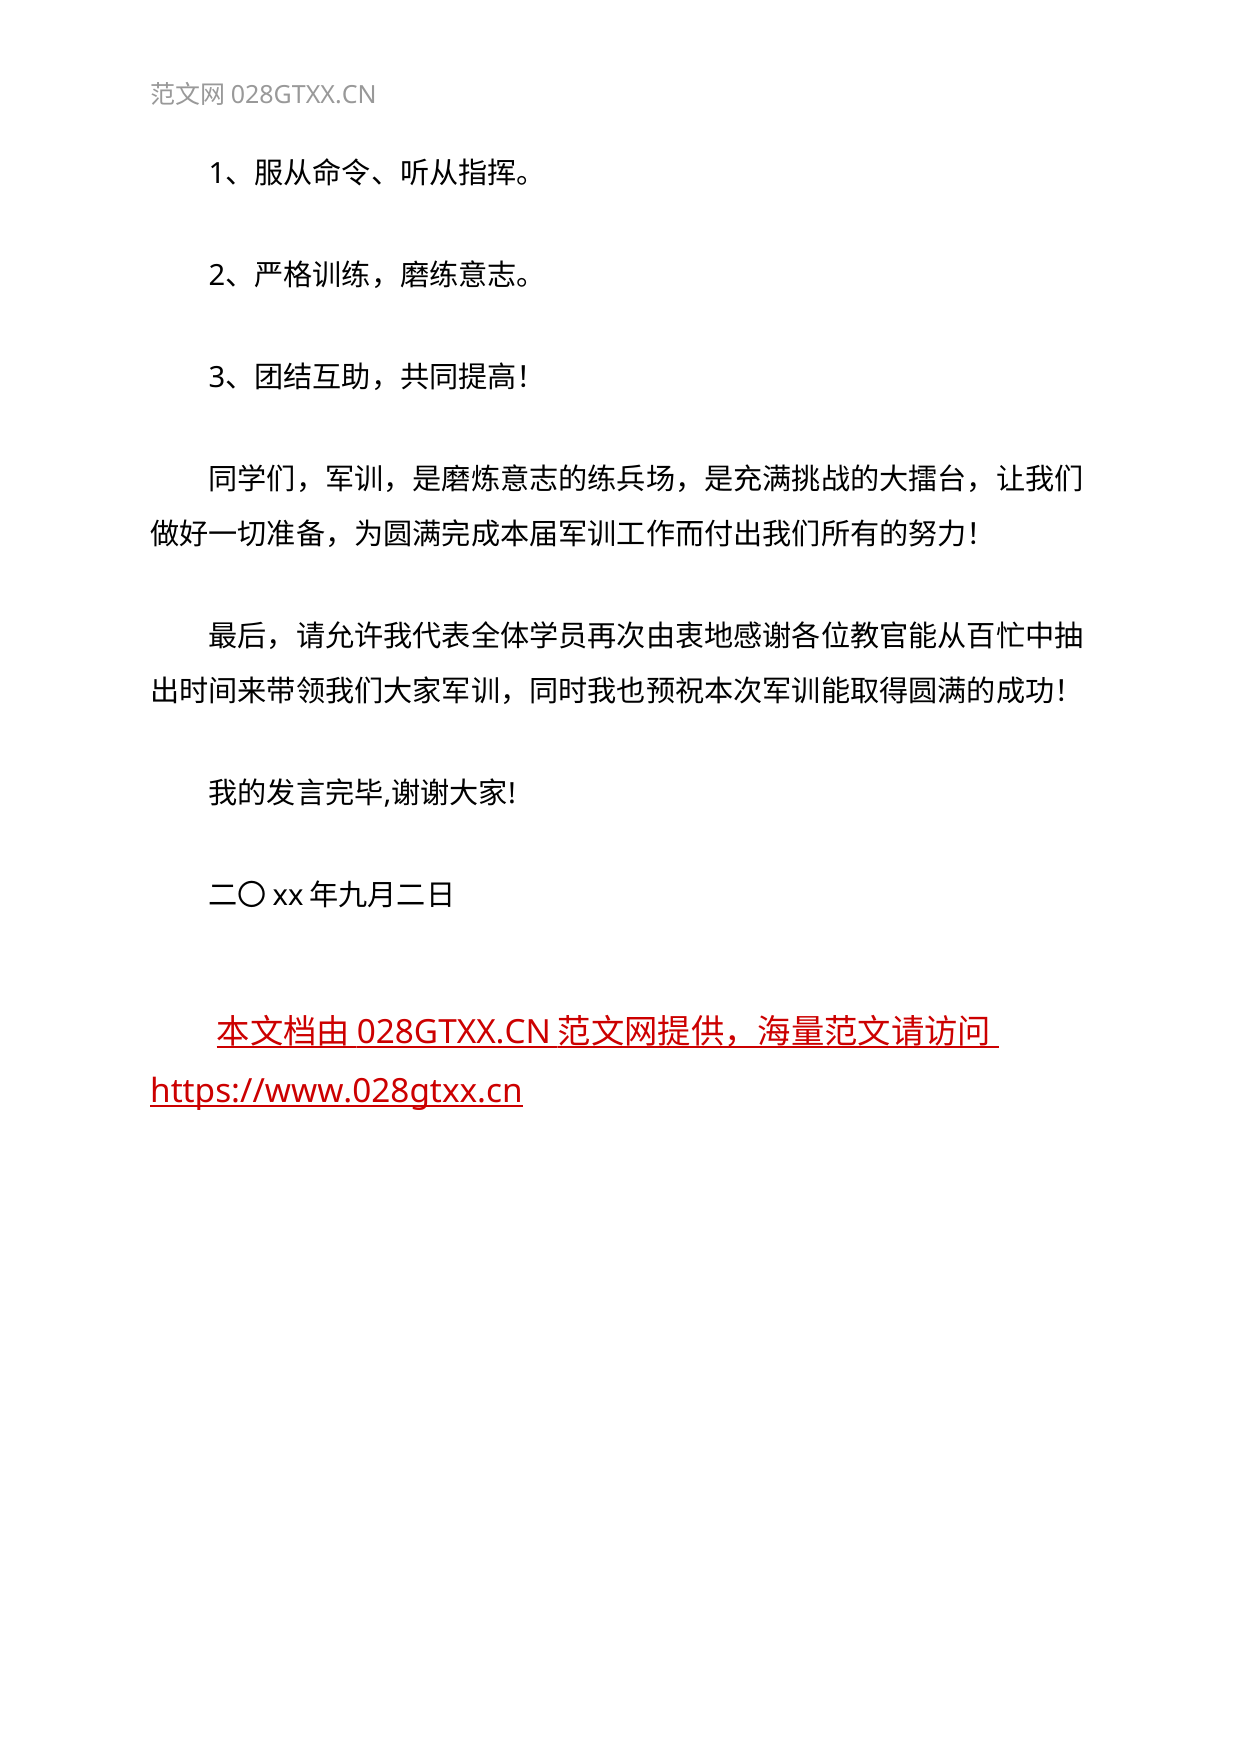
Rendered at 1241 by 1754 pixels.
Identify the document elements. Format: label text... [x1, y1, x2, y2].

text 我的发言完毕,谢谢大家! [150, 769, 1090, 812]
text 同学们，军训，是磨炼意志的练兵场，是充满挑战的大擂台，让我们做好一切准备，为圆满完成本届军训工作而付出我们所有的努力！ [150, 456, 1090, 553]
text 本文档由028GTXX.CN范文网提供，海量范文请访问 https://www.028gtxx.cn [150, 1004, 1090, 1112]
text 2、严格训练，磨练意志。 [150, 252, 1090, 294]
text 3、团结互助，共同提高！ [150, 354, 1090, 396]
text 1、服从命令、听从指挥。 [150, 150, 1090, 192]
text 二〇xx年九月二日 [150, 871, 1090, 914]
text 最后，请允许我代表全体学员再次由衷地感谢各位教官能从百忙中抽出时间来带领我们大家军训，同时我也预祝本次军训能取得圆满的成功！ [150, 613, 1090, 710]
